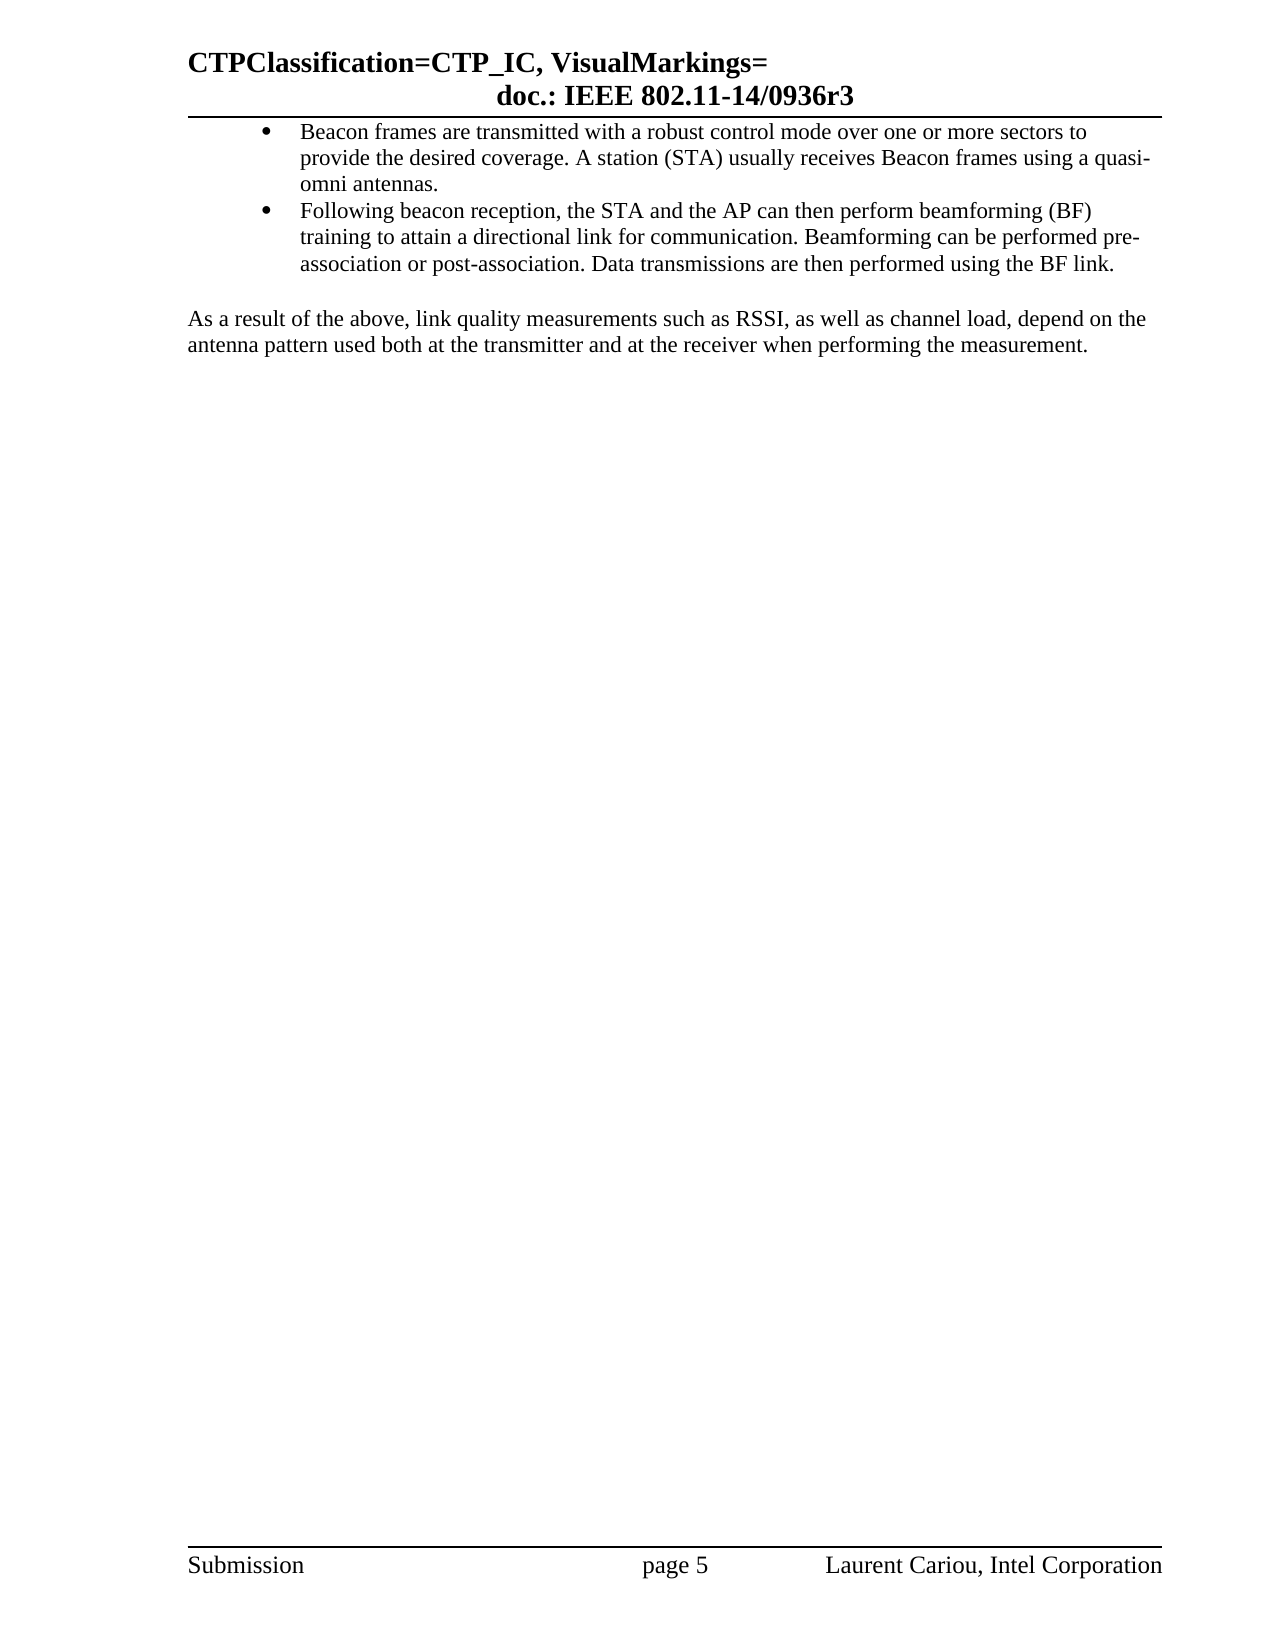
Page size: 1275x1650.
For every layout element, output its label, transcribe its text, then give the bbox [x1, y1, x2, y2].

list Beacon frames are transmitted with a robust control mode over one or more sectors to provide the desired coverage. A station (STA) usually receives Beacon frames using a quasi-omni antennas. [262, 118, 1162, 197]
text As a result of the above, link quality measurements such as RSSI, as well as channel load, depend on the antenna pattern used both at the transmitter and at the receiver when performing the measurement. [187, 305, 1162, 358]
list Following beacon reception, the STA and the AP can then perform beamforming (BF) training to attain a directional link for communication. Beamforming can be performed pre-association or post-association. Data transmissions are then performed using the BF link. [262, 197, 1162, 276]
